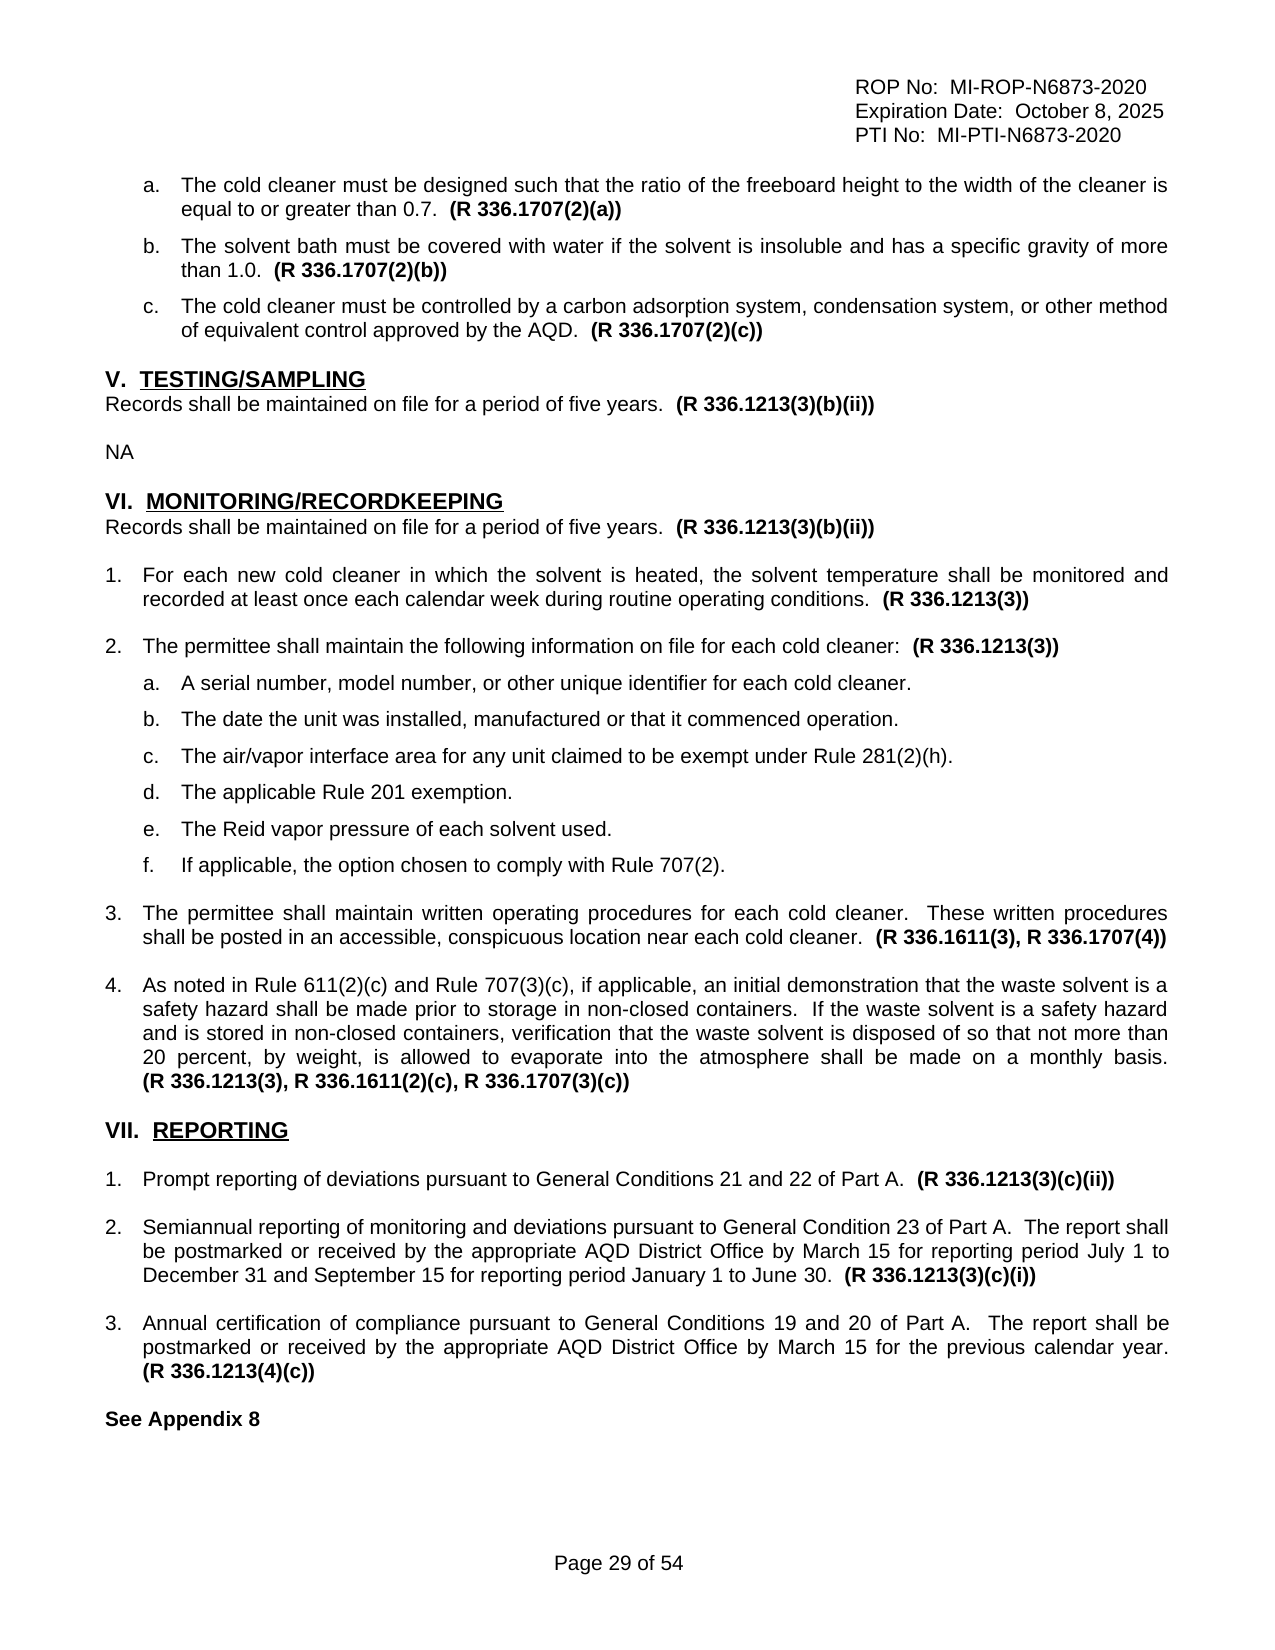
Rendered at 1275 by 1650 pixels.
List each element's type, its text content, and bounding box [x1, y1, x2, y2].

text V. TESTING/SAMPLING [105, 366, 1170, 392]
text 2. Semiannual reporting of monitoring and deviations pursuant to General Condition 23 of Part A. The report shall be postmarked or received by the appropriate AQD District Office by March 15 for reporting period July 1 to December 31 and September 15 for reporting period January 1 to June 30. (R 336.1213(3)(c)(i)) [105, 1215, 1170, 1287]
text d. The applicable Rule 201 exemption. [143, 780, 1170, 804]
text VI. MONITORING/RECORDKEEPING [105, 488, 1170, 514]
text b. The date the unit was installed, manufactured or that it commenced operation. [143, 707, 1170, 731]
text c. The air/vapor interface area for any unit claimed to be exempt under Rule 281(2)(h). [143, 744, 1170, 768]
text 2. The permittee shall maintain the following information on file for each cold cleaner: (R 336.1213(3)) [105, 634, 1170, 658]
text a. The cold cleaner must be designed such that the ratio of the freeboard height to the width of the cleaner is equal to or greater than 0.7. (R 336.1707(2)(a)) [143, 173, 1170, 221]
text 3. The permittee shall maintain written operating procedures for each cold cleaner. These written procedures shall be posted in an accessible, conspicuous location near each cold cleaner. (R 336.1611(3), R 336.1707(4)) [105, 901, 1170, 949]
text Records shall be maintained on file for a period of five years. (R 336.1213(3)(b)(ii)) [105, 514, 1170, 538]
text Records shall be maintained on file for a period of five years. (R 336.1213(3)(b)(ii)) [105, 392, 1170, 416]
text See Appendix 8 [105, 1406, 1170, 1430]
text e. The Reid vapor pressure of each solvent used. [143, 817, 1170, 841]
text VII. REPORTING [105, 1117, 1170, 1143]
text 1. Prompt reporting of deviations pursuant to General Conditions 21 and 22 of Part A. (R 336.1213(3)(c)(ii)) [105, 1167, 1170, 1191]
text b. The solvent bath must be covered with water if the solvent is insoluble and has a specific gravity of more than 1.0. (R 336.1707(2)(b)) [143, 234, 1170, 282]
text NA [105, 440, 1170, 464]
text 4. As noted in Rule 611(2)(c) and Rule 707(3)(c), if applicable, an initial demonstration that the waste solvent is a safety hazard shall be made prior to storage in non-closed containers. If the waste solvent is a safety hazard and is stored in non-closed containers, verification that the waste solvent is disposed of so that not more than 20 percent, by weight, is allowed to evaporate into the atmosphere shall be made on a monthly basis. (R 336.1213(3), R 336.1611(2)(c), R 336.1707(3)(c)) [105, 973, 1170, 1093]
text 3. Annual certification of compliance pursuant to General Conditions 19 and 20 of Part A. The report shall be postmarked or received by the appropriate AQD District Office by March 15 for the previous calendar year. (R 336.1213(4)(c)) [105, 1311, 1170, 1382]
text a. A serial number, model number, or other unique identifier for each cold cleaner. [143, 671, 1170, 695]
text 1. For each new cold cleaner in which the solvent is heated, the solvent temperature shall be monitored and recorded at least once each calendar week during routine operating conditions. (R 336.1213(3)) [105, 562, 1170, 610]
text f. If applicable, the option chosen to comply with Rule 707(2). [143, 853, 1170, 877]
text c. The cold cleaner must be controlled by a carbon adsorption system, condensation system, or other method of equivalent control approved by the AQD. (R 336.1707(2)(c)) [143, 294, 1170, 342]
